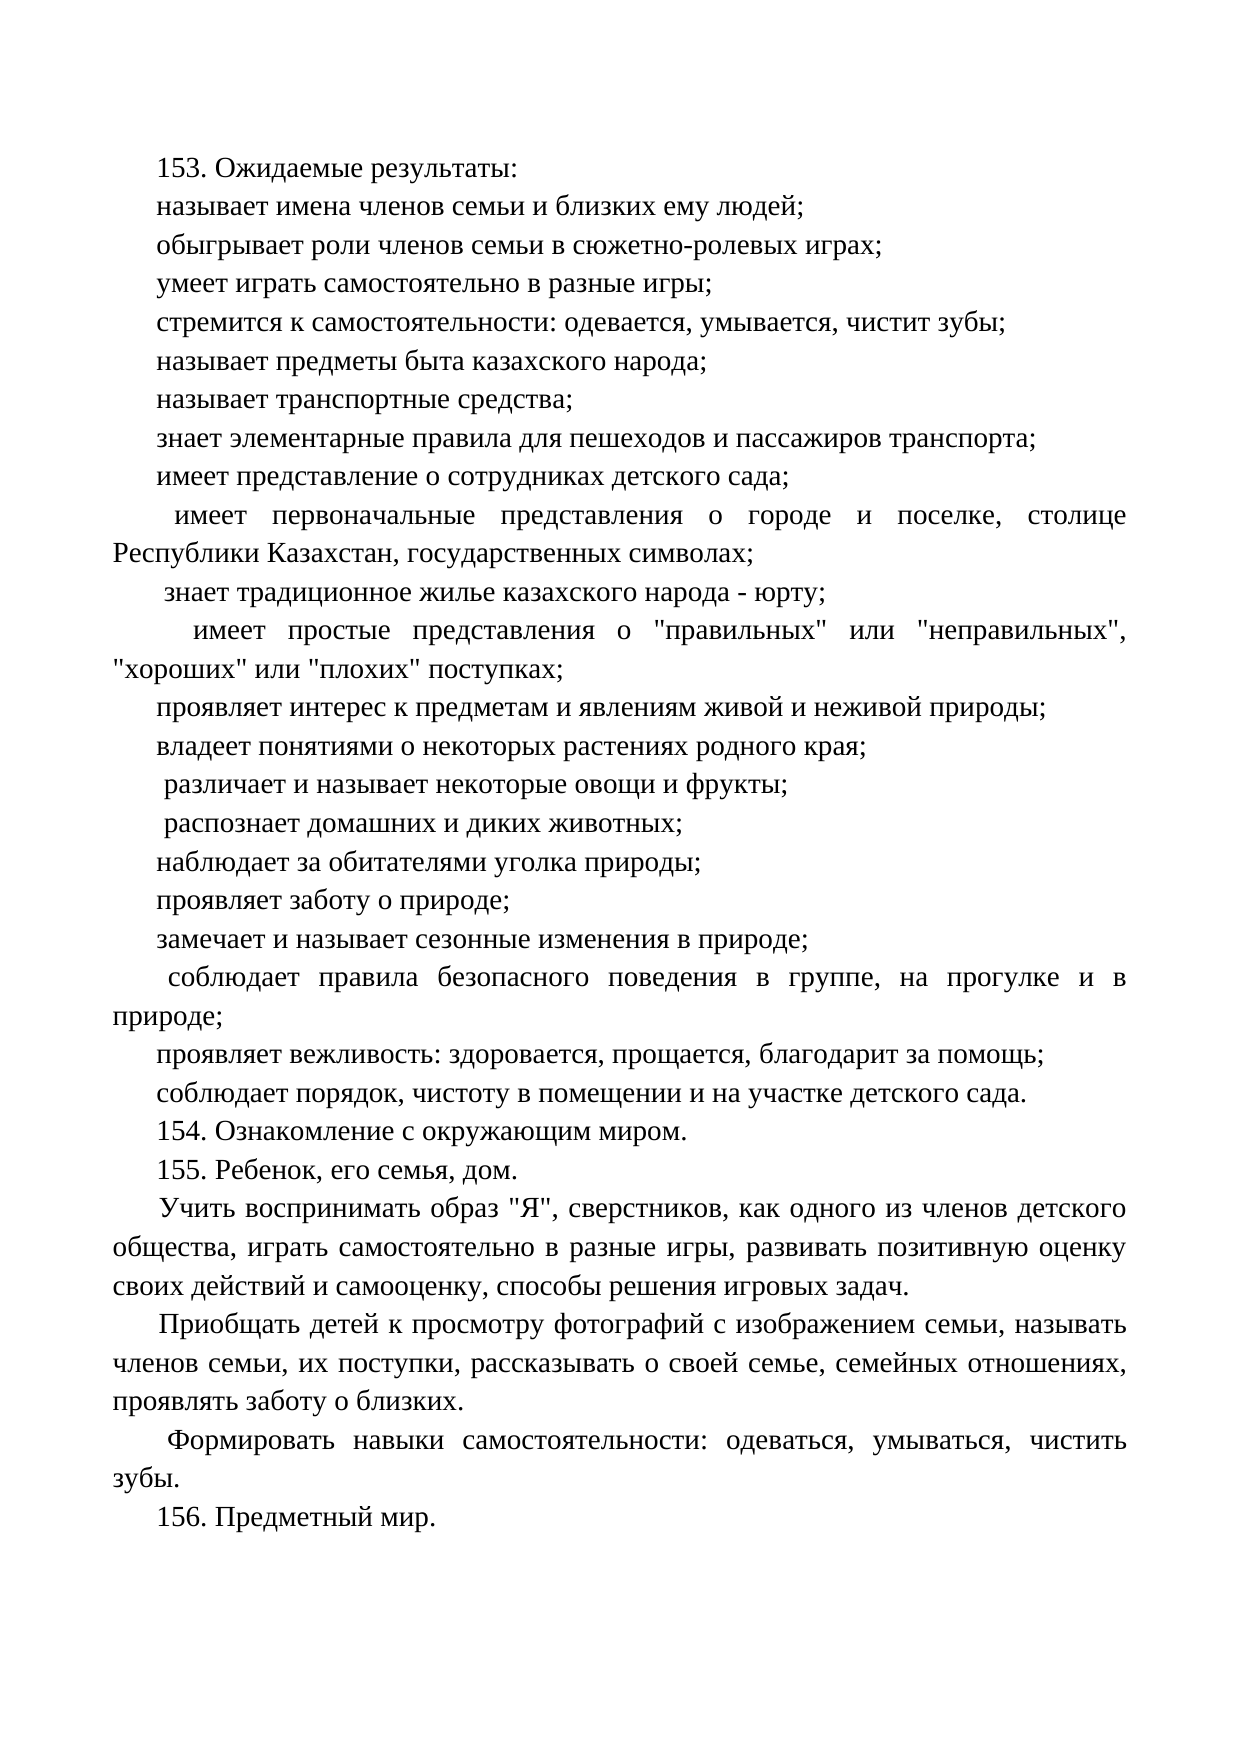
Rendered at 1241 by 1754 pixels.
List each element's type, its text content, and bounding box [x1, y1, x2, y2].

text обыгрывает роли членов семьи в сюжетно-ролевых играх; [112, 227, 1128, 261]
text Формировать навыки самостоятельности: одеваться, умываться, чистить зубы. [112, 1422, 1128, 1494]
text владеет понятиями о некоторых растениях родного края; [112, 728, 1128, 762]
text умеет играть самостоятельно в разные игры; [112, 266, 1128, 299]
text 156. Предметный мир. [112, 1499, 1128, 1532]
text стремится к самостоятельности: одевается, умывается, чистит зубы; [112, 304, 1128, 338]
text имеет простые представления о "правильных" или "неправильных", "хороших" или "плохих" поступках; [112, 612, 1128, 684]
text проявляет вежливость: здоровается, прощается, благодарит за помощь; [112, 1036, 1128, 1070]
text наблюдает за обитателями уголка природы; [112, 844, 1128, 877]
text имеет представление о сотрудниках детского сада; [112, 458, 1128, 492]
text различает и называет некоторые овощи и фрукты; [112, 767, 1128, 800]
text соблюдает правила безопасного поведения в группе, на прогулке и в природе; [112, 959, 1128, 1031]
text называет предметы быта казахского народа; [112, 343, 1128, 376]
text 154. Ознакомление с окружающим миром. [112, 1113, 1128, 1147]
text проявляет заботу о природе; [112, 882, 1128, 916]
text называет транспортные средства; [112, 381, 1128, 415]
text Приобщать детей к просмотру фотографий с изображением семьи, называть членов семьи, их поступки, рассказывать о своей семье, семейных отношениях, проявлять заботу о близких. [112, 1306, 1128, 1417]
text 153. Ожидаемые результаты: [112, 150, 1128, 183]
text 155. Ребенок, его семья, дом. [112, 1152, 1128, 1186]
text распознает домашних и диких животных; [112, 805, 1128, 839]
text Учить воспринимать образ "Я", сверстников, как одного из членов детского общества, играть самостоятельно в разные игры, развивать позитивную оценку своих действий и самооценку, способы решения игровых задач. [112, 1191, 1128, 1301]
text имеет первоначальные представления о городе и поселке, столице Республики Казахстан, государственных символах; [112, 497, 1128, 569]
text знает традиционное жилье казахского народа - юрту; [112, 574, 1128, 607]
text называет имена членов семьи и близких ему людей; [112, 188, 1128, 222]
text знает элементарные правила для пешеходов и пассажиров транспорта; [112, 420, 1128, 453]
text замечает и называет сезонные изменения в природе; [112, 921, 1128, 954]
text проявляет интерес к предметам и явлениям живой и неживой природы; [112, 689, 1128, 723]
text соблюдает порядок, чистоту в помещении и на участке детского сада. [112, 1075, 1128, 1108]
